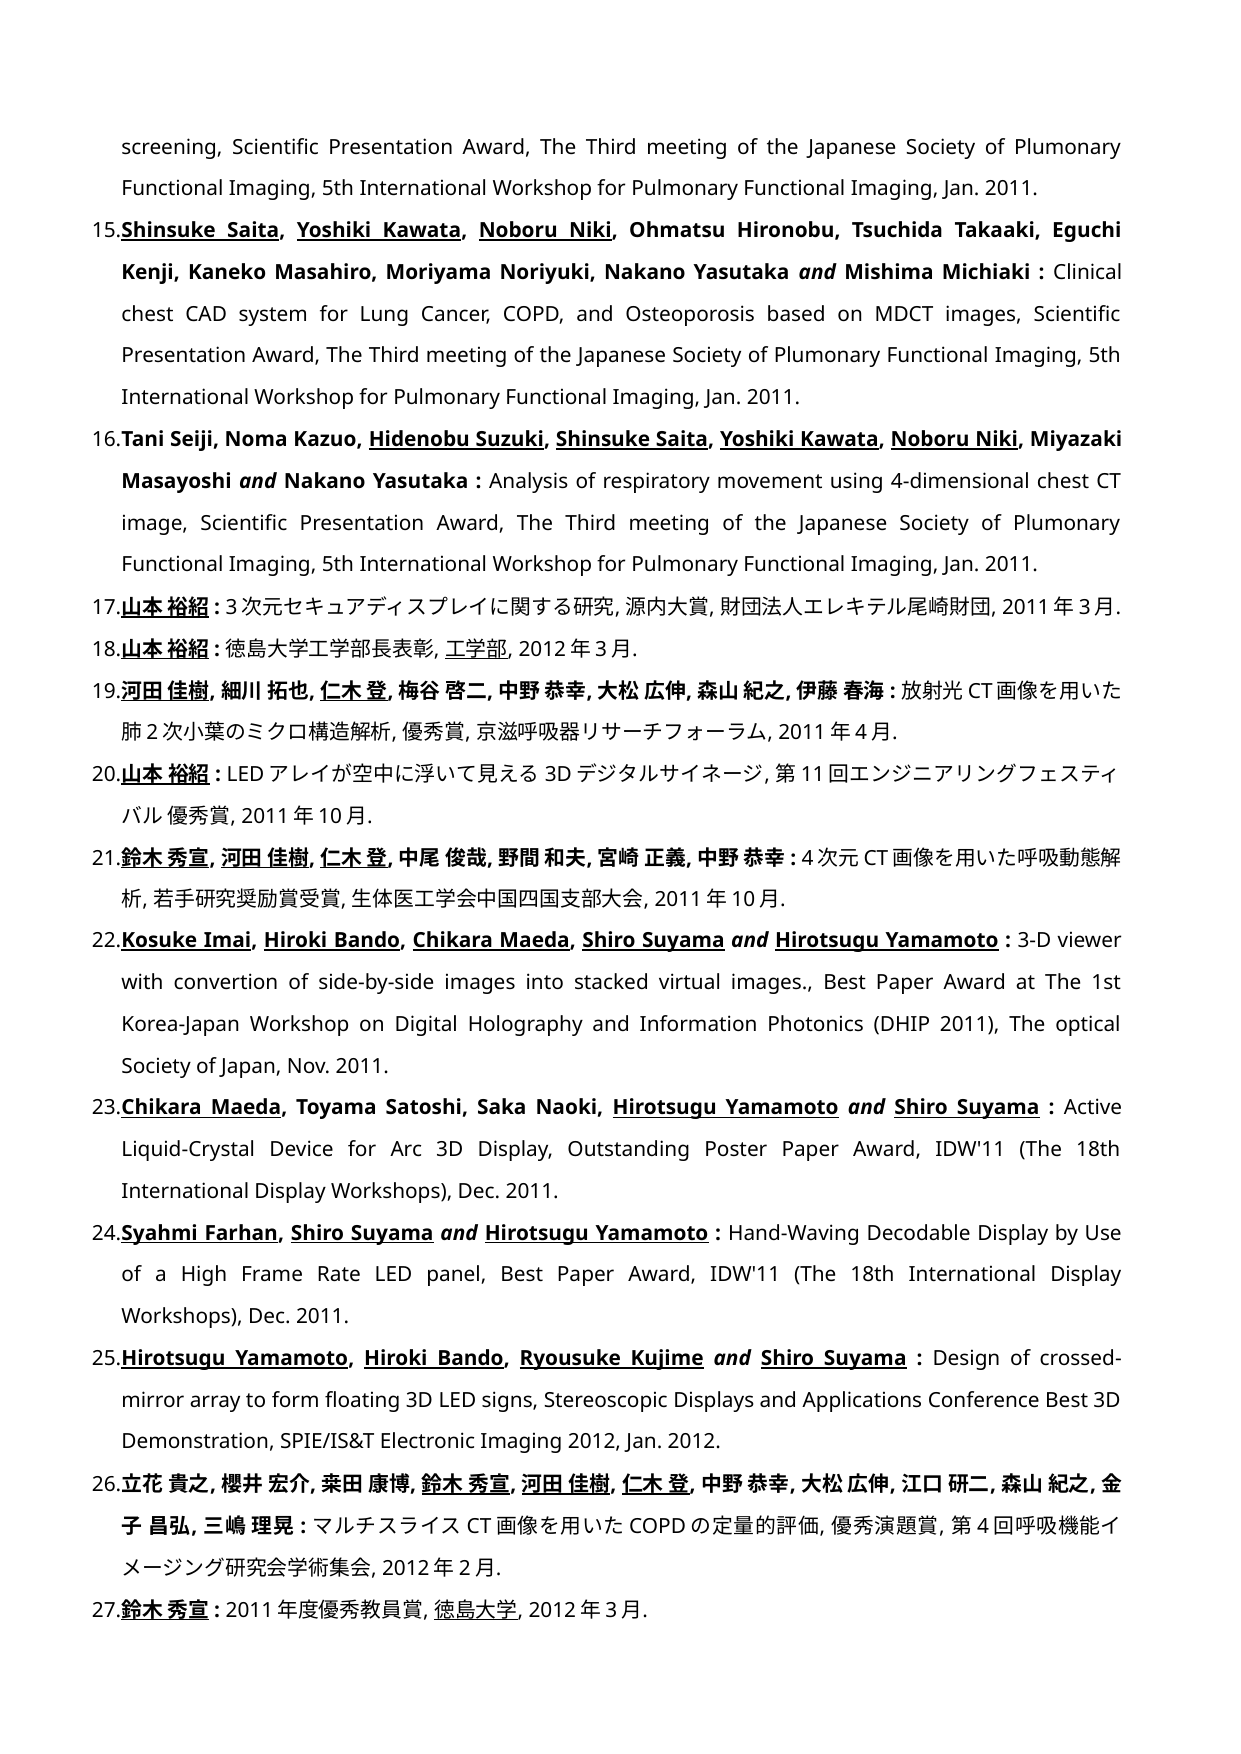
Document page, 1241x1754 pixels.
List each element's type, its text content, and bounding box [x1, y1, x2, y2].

list 山本 裕紹 : 3次元セキュアディスプレイに関する研究, 源内大賞, 財団法人エレキテル尾崎財団, 2011年3月. [92, 584, 1122, 626]
list 河田 佳樹, 細川 拓也, 仁木 登, 梅谷 啓二, 中野 恭幸, 大松 広伸, 森山 紀之, 伊藤 春海 : 放射光CT画像を用いた肺2次小葉のミクロ構造解析, 優秀賞, 京滋呼吸器リサーチフォーラム, 2011年4月. [92, 668, 1122, 752]
list 鈴木 秀宣, 河田 佳樹, 仁木 登, 中尾 俊哉, 野間 和夫, 宮崎 正義, 中野 恭幸 : 4次元CT画像を用いた呼吸動態解析, 若手研究奨励賞受賞, 生体医工学会中国四国支部大会, 2011年10月. [92, 835, 1122, 919]
list Chikara Maeda, Toyama Satoshi, Saka Naoki, Hirotsugu Yamamoto and Shiro Suyama : Active Liquid-Crystal Device for Arc 3D Display, Outstanding Poster Paper Award, IDW'11 (The 18th International Display Workshops), Dec. 2011. [92, 1086, 1122, 1211]
list Tani Seiji, Noma Kazuo, Hidenobu Suzuki, Shinsuke Saita, Yoshiki Kawata, Noboru Niki, Miyazaki Masayoshi and Nakano Yasutaka : Analysis of respiratory movement using 4-dimensional chest CT image, Scientific Presentation Award, The Third meeting of the Japanese Society of Plumonary Functional Imaging, 5th International Workshop for Pulmonary Functional Imaging, Jan. 2011. [92, 417, 1122, 584]
list Shinsuke Saita, Yoshiki Kawata, Noboru Niki, Ohmatsu Hironobu, Tsuchida Takaaki, Eguchi Kenji, Kaneko Masahiro, Moriyama Noriyuki, Nakano Yasutaka and Mishima Michiaki : Clinical chest CAD system for Lung Cancer, COPD, and Osteoporosis based on MDCT images, Scientific Presentation Award, The Third meeting of the Japanese Society of Plumonary Functional Imaging, 5th International Workshop for Pulmonary Functional Imaging, Jan. 2011. [92, 209, 1122, 417]
list Hirotsugu Yamamoto, Hiroki Bando, Ryousuke Kujime and Shiro Suyama : Design of crossed-mirror array to form floating 3D LED signs, Stereoscopic Displays and Applications Conference Best 3D Demonstration, SPIE/IS&T Electronic Imaging 2012, Jan. 2012. [92, 1336, 1122, 1462]
list 鈴木 秀宣 : 2011年度優秀教員賞, 徳島大学, 2012年3月. [92, 1587, 1122, 1629]
list Syahmi Farhan, Shiro Suyama and Hirotsugu Yamamoto : Hand-Waving Decodable Display by Use of a High Frame Rate LED panel, Best Paper Award, IDW'11 (The 18th International Display Workshops), Dec. 2011. [92, 1211, 1122, 1336]
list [92, 125, 1122, 209]
list 山本 裕紹 : 徳島大学工学部長表彰, 工学部, 2012年3月. [92, 626, 1122, 668]
list Kosuke Imai, Hiroki Bando, Chikara Maeda, Shiro Suyama and Hirotsugu Yamamoto : 3-D viewer with convertion of side-by-side images into stacked virtual images., Best Paper Award at The 1st Korea-Japan Workshop on Digital Holography and Information Photonics (DHIP 2011), The optical Society of Japan, Nov. 2011. [92, 919, 1122, 1086]
list 立花 貴之, 櫻井 宏介, 桒田 康博, 鈴木 秀宣, 河田 佳樹, 仁木 登, 中野 恭幸, 大松 広伸, 江口 研二, 森山 紀之, 金子 昌弘, 三嶋 理晃 : マルチスライスCT画像を用いたCOPDの定量的評価, 優秀演題賞, 第4回呼吸機能イメージング研究会学術集会, 2012年2月. [92, 1462, 1122, 1587]
list 山本 裕紹 : LEDアレイが空中に浮いて見える3Dデジタルサイネージ, 第11回エンジニアリングフェスティバル 優秀賞, 2011年10月. [92, 752, 1122, 835]
